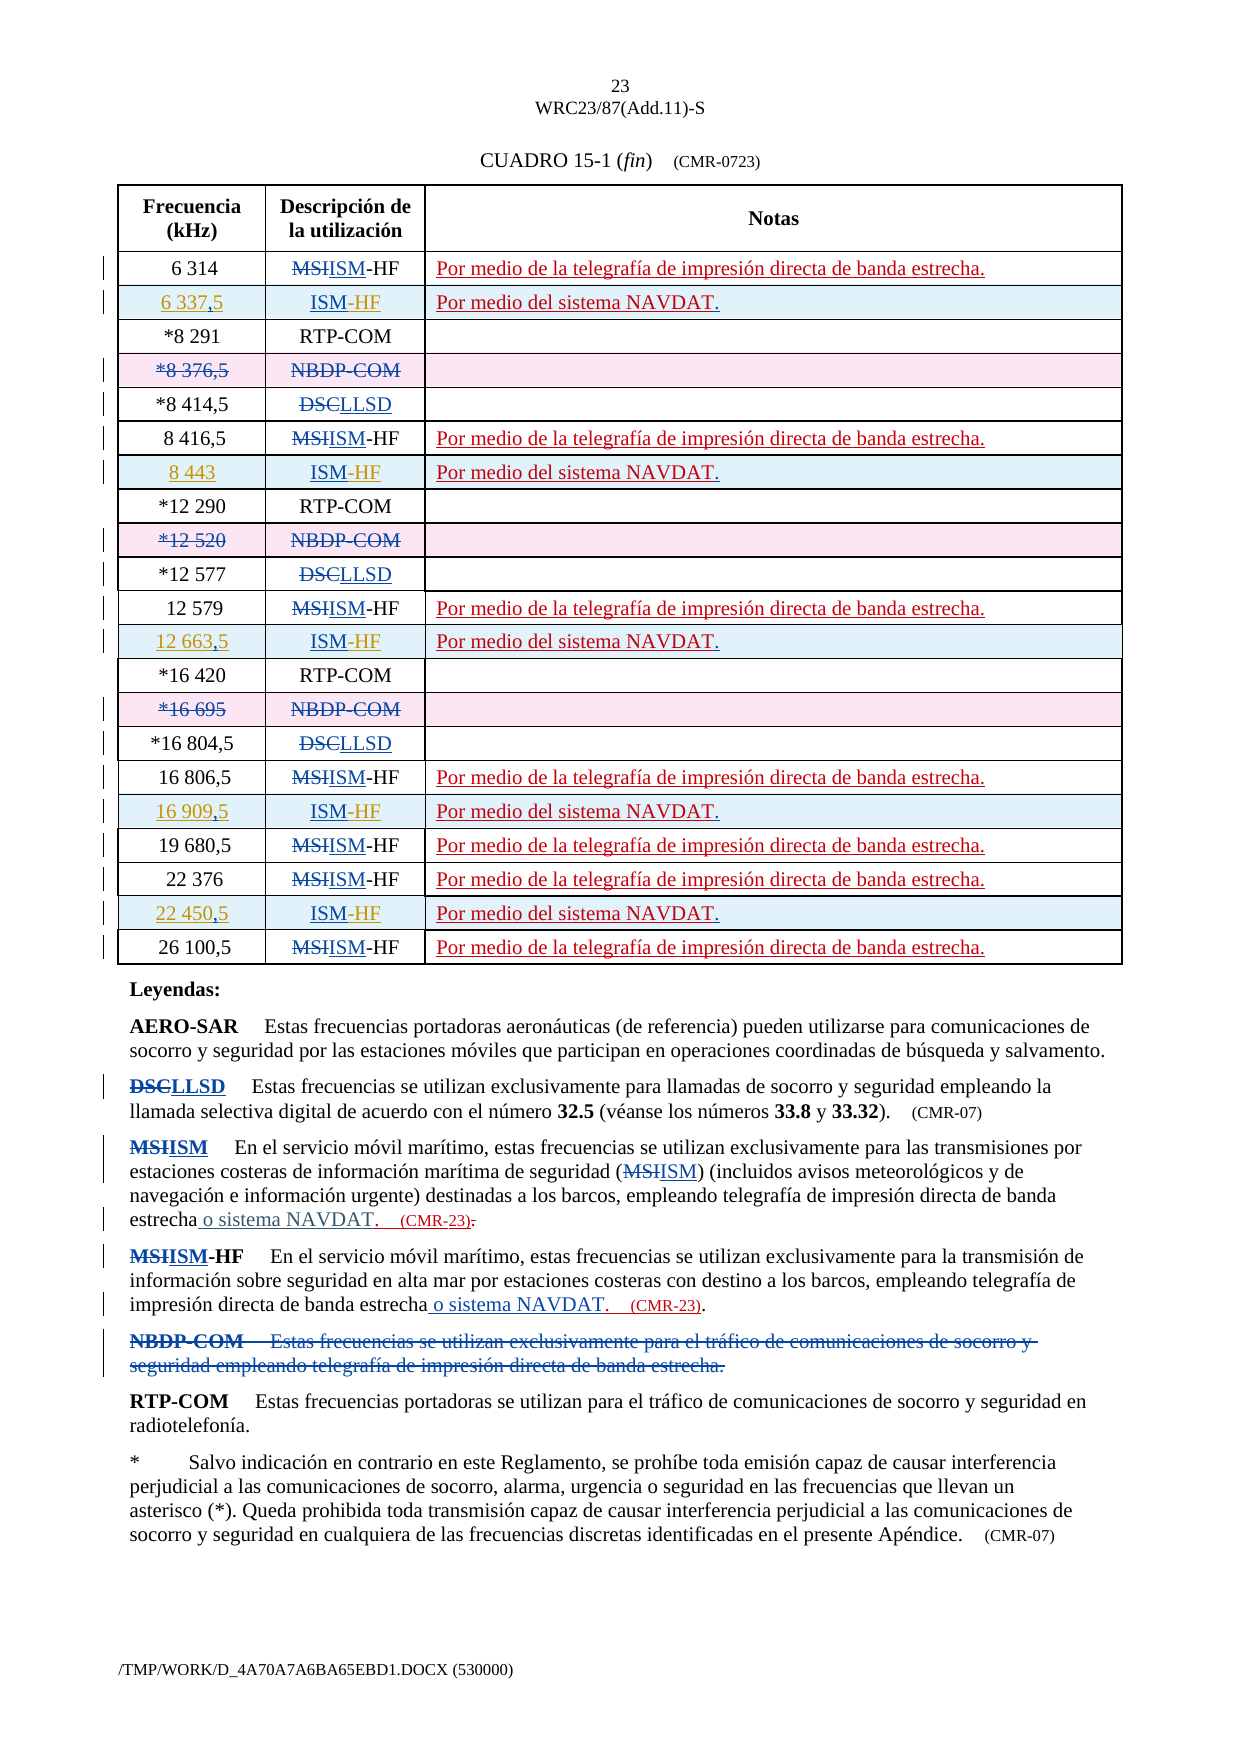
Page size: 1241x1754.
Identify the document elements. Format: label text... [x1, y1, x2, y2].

table_cell -HF [266, 761, 425, 793]
table_cell -HF [266, 930, 424, 963]
table_cell [426, 863, 1121, 895]
table_cell [426, 761, 1121, 793]
table_cell 12 579 [119, 591, 265, 624]
table_cell [426, 829, 1121, 861]
table_cell 26 100,5 [119, 930, 265, 963]
table_cell 19 680,5 [119, 829, 265, 861]
table_cell [426, 659, 1121, 692]
table_header Descripción de la utilización [266, 186, 424, 251]
table_cell [426, 490, 1121, 522]
table_cell -HF [266, 829, 424, 861]
table_cell -HF [266, 863, 424, 895]
table_cell -HF [266, 252, 424, 284]
table_cell [426, 592, 1121, 624]
table_cell [426, 558, 1121, 590]
table_cell *12 577 [119, 558, 265, 590]
table_cell RTP-COM [266, 659, 424, 692]
table_cell 16 806,5 [119, 761, 265, 793]
table_cell -HF [266, 422, 424, 454]
table_cell *8 291 [119, 320, 265, 352]
table_cell *16 804,5 [119, 727, 265, 759]
table_cell *12 290 [119, 490, 265, 522]
table_header Notas [426, 186, 1121, 251]
table_header Frecuencia (kHz) [119, 186, 265, 251]
table_cell 22 376 [119, 863, 265, 895]
table_cell [266, 558, 424, 590]
table_cell *8 414,5 [119, 388, 265, 420]
table_cell [266, 388, 424, 420]
table_cell 6 314 [119, 252, 265, 284]
table_cell 8 416,5 [119, 422, 265, 454]
table_cell RTP-COM [266, 320, 424, 352]
table_cell [266, 727, 424, 759]
table_cell [426, 727, 1121, 759]
table_cell -HF [266, 591, 425, 624]
table_cell [426, 422, 1121, 454]
table_cell RTP-COM [266, 490, 424, 522]
table_cell [426, 320, 1121, 352]
table_cell [426, 388, 1121, 420]
table_cell [426, 931, 1121, 963]
text CUADRO 15-1 (fin) (CMR-) [118, 148, 1122, 172]
table_cell *16 420 [119, 659, 265, 692]
table_cell [426, 252, 1121, 284]
table_cell Leyendas: AERO-SAR Estas frecuencias portadoras aeronáuticas (de referencia) pueden utilizarse para comunicaciones de socorro y seguridad por las estaciones móviles que participan en operaciones coordinadas de búsqueda y salvamento. Estas frecuencias se utilizan exclusivamente para llamadas de socorro y seguridad empleando la llamada selectiva digital de acuerdo con el número 32.5 (véanse los números 33.8 y 33.32). (CMR-07) En el servicio móvil marítimo, estas frecuencias se utilizan exclusivamente para las transmisiones por estaciones costeras de información marítima de seguridad () (incluidos avisos meteorológicos y de navegación e información urgente) destinadas a los barcos, empleando telegrafía de impresión directa de banda estrecha -HF En el servicio móvil marítimo, estas frecuencias se utilizan exclusivamente para la transmisión de información sobre seguridad en alta mar por estaciones costeras con destino a los barcos, empleando telegrafía de impresión directa de banda estrecha. RTP-COM Estas frecuencias portadoras se utilizan para el tráfico de comunicaciones de socorro y seguridad en radiotelefonía. * Salvo indicación en contrario en este Reglamento, se prohíbe toda emisión capaz de causar interferencia perjudicial a las comunicaciones de socorro, alarma, urgencia o seguridad en las frecuencias que llevan un asterisco (*). Queda prohibida toda transmisión capaz de causar interferencia perjudicial a las comunicaciones de socorro y seguridad en cualquiera de las frecuencias discretas identificadas en el presente Apéndice. (CMR-07) [118, 965, 1122, 1550]
